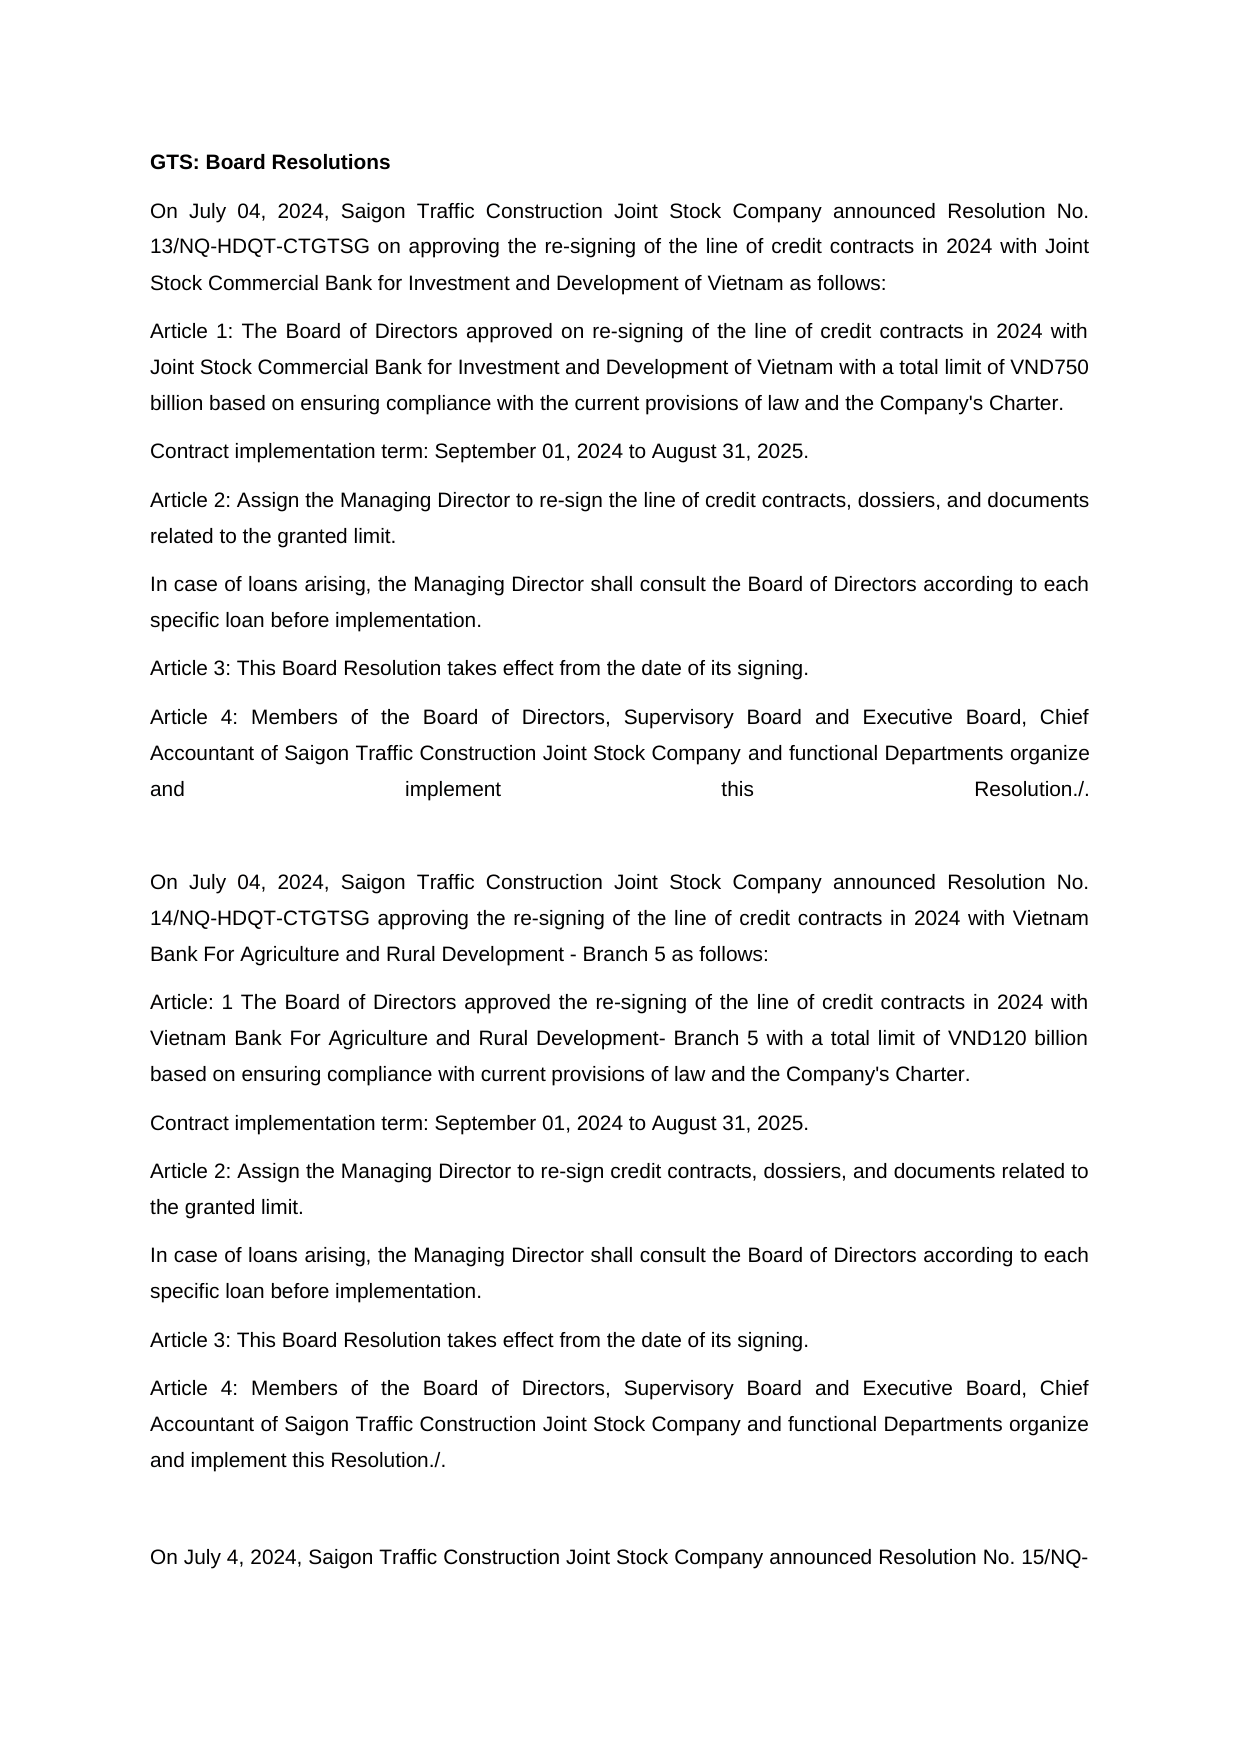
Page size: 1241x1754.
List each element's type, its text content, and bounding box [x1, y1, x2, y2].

text Article 4: Members of the Board of Directors, Supervisory Board and Executive Board, Chief Accountant of Saigon Traffic Construction Joint Stock Company and functional Departments organize and implement this Resolution./. [150, 705, 1090, 843]
text Article 2: Assign the Managing Director to re-sign the line of credit contracts, dossiers, and documents related to the granted limit. [150, 487, 1090, 547]
text On July 04, 2024, Saigon Traffic Construction Joint Stock Company announced Resolution No. 14/NQ-HDQT-CTGTSG approving the re-signing of the line of credit contracts in 2024 with Vietnam Bank For Agriculture and Rural Development - Branch 5 as follows: [150, 870, 1090, 966]
text Contract implementation term: September 01, 2024 to August 31, 2025. [150, 1110, 1090, 1134]
text Article 1: The Board of Directors approved on re-signing of the line of credit contracts in 2024 with Joint Stock Commercial Bank for Investment and Development of Vietnam with a total limit of VND750 billion based on ensuring compliance with the current provisions of law and the Company's Charter. [150, 319, 1090, 414]
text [150, 1545, 1090, 1569]
text Contract implementation term: September 01, 2024 to August 31, 2025. [150, 439, 1090, 463]
text In case of loans arising, the Managing Director shall consult the Board of Directors according to each specific loan before implementation. [150, 1243, 1090, 1303]
text Article 4: Members of the Board of Directors, Supervisory Board and Executive Board, Chief Accountant of Saigon Traffic Construction Joint Stock Company and functional Departments organize and implement this Resolution./. [150, 1376, 1090, 1472]
text Article: 1 The Board of Directors approved the re-signing of the line of credit contracts in 2024 with Vietnam Bank For Agriculture and Rural Development- Branch 5 with a total limit of VND120 billion based on ensuring compliance with current provisions of law and the Company's Charter. [150, 990, 1090, 1086]
text Article 2: Assign the Managing Director to re-sign credit contracts, dossiers, and documents related to the granted limit. [150, 1159, 1090, 1219]
text Article 3: This Board Resolution takes effect from the date of its signing. [150, 1327, 1090, 1351]
text On July 04, 2024, Saigon Traffic Construction Joint Stock Company announced Resolution No. 13/NQ-HDQT-CTGTSG on approving the re-signing of the line of credit contracts in 2024 with Joint Stock Commercial Bank for Investment and Development of Vietnam as follows: [150, 198, 1090, 294]
text In case of loans arising, the Managing Director shall consult the Board of Directors according to each specific loan before implementation. [150, 572, 1090, 632]
text Article 3: This Board Resolution takes effect from the date of its signing. [150, 656, 1090, 680]
text GTS: Board Resolutions [150, 150, 1090, 174]
